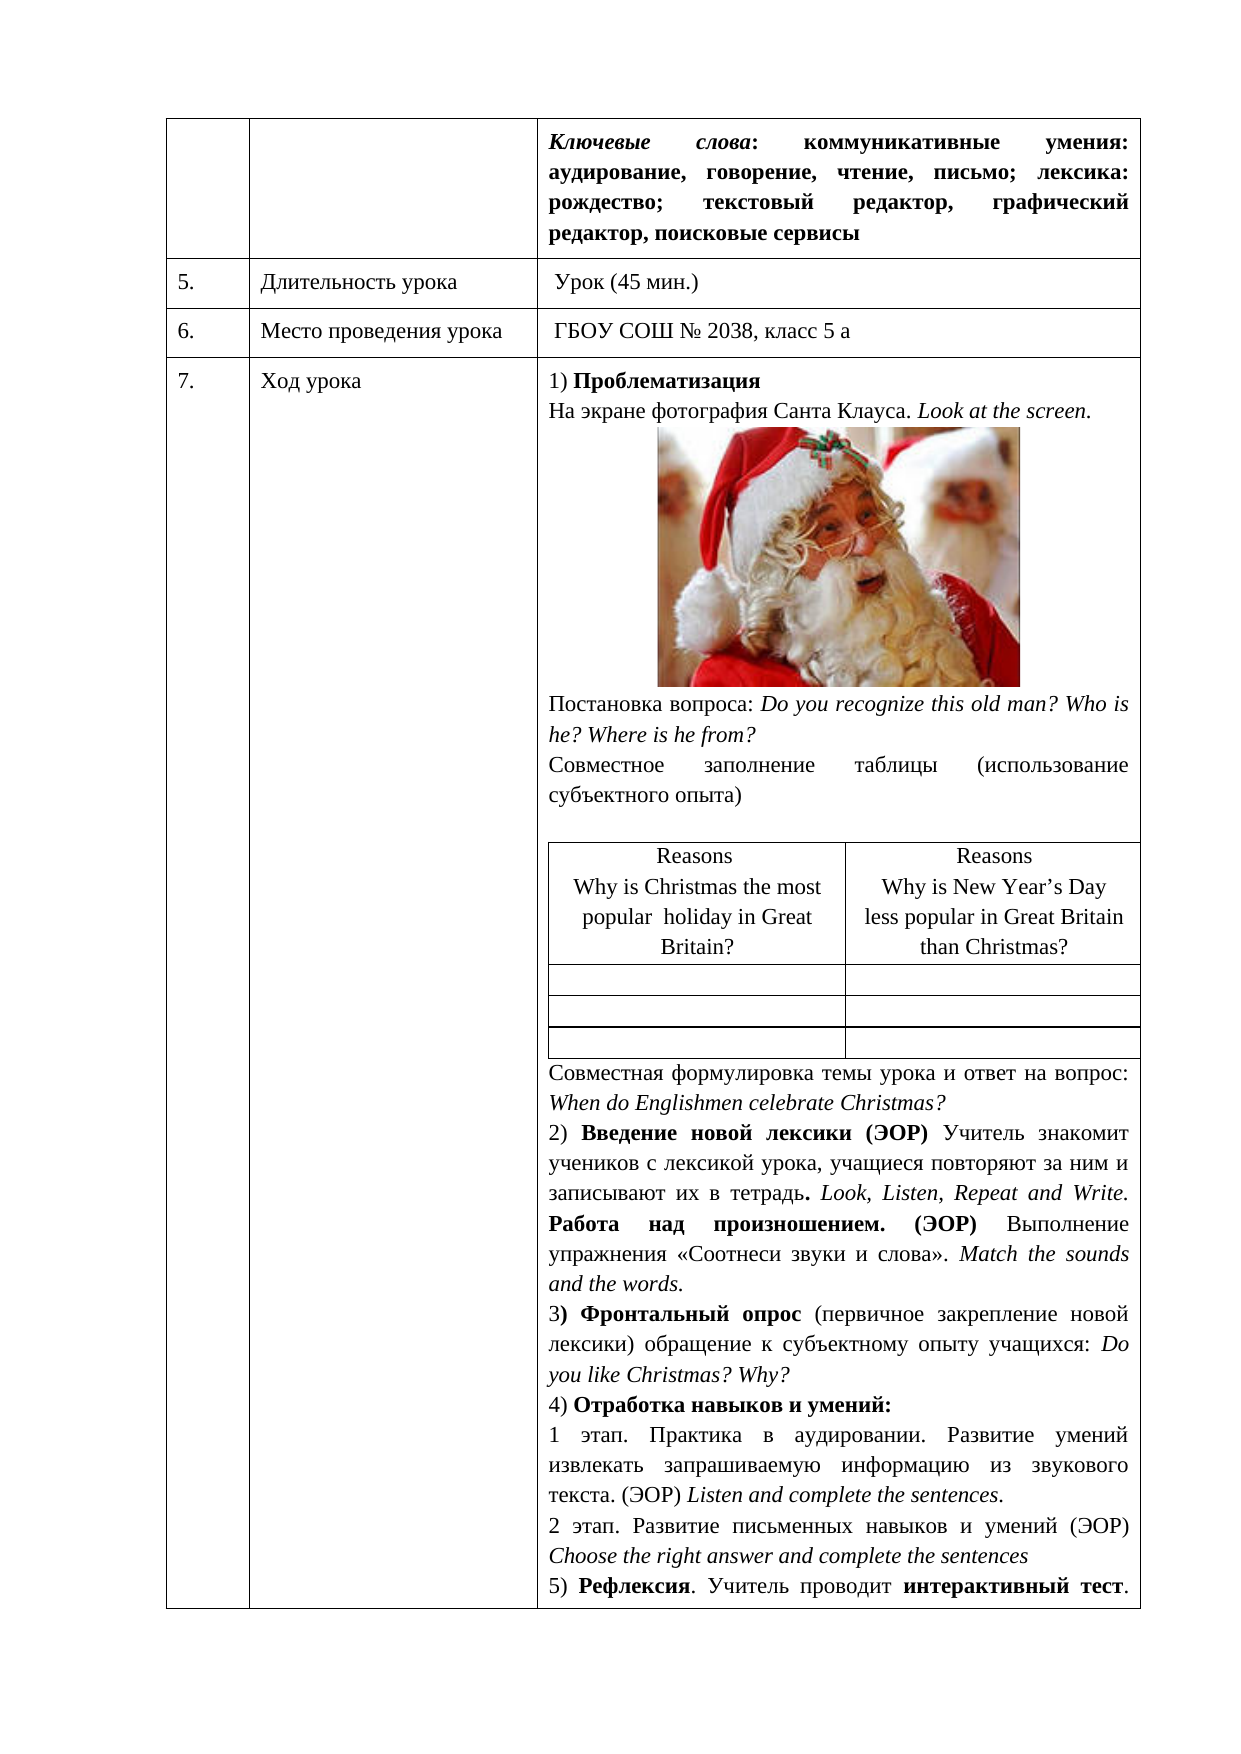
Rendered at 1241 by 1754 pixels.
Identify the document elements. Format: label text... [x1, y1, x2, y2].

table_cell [538, 119, 1140, 258]
table_cell [167, 309, 249, 357]
table_cell Урок (45 мин.) [538, 259, 1140, 307]
table_cell Ход урока [250, 358, 537, 1607]
table_cell Длительность урока [250, 259, 537, 307]
picture [657, 427, 1021, 687]
table_cell Место проведения урока [250, 309, 537, 357]
table_cell ГБОУ СОШ № 2038, класс 5 а [538, 309, 1140, 357]
table_cell [167, 259, 249, 307]
table_cell [167, 119, 249, 258]
table_cell [167, 358, 249, 1607]
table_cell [250, 119, 537, 258]
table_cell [538, 358, 1140, 1607]
